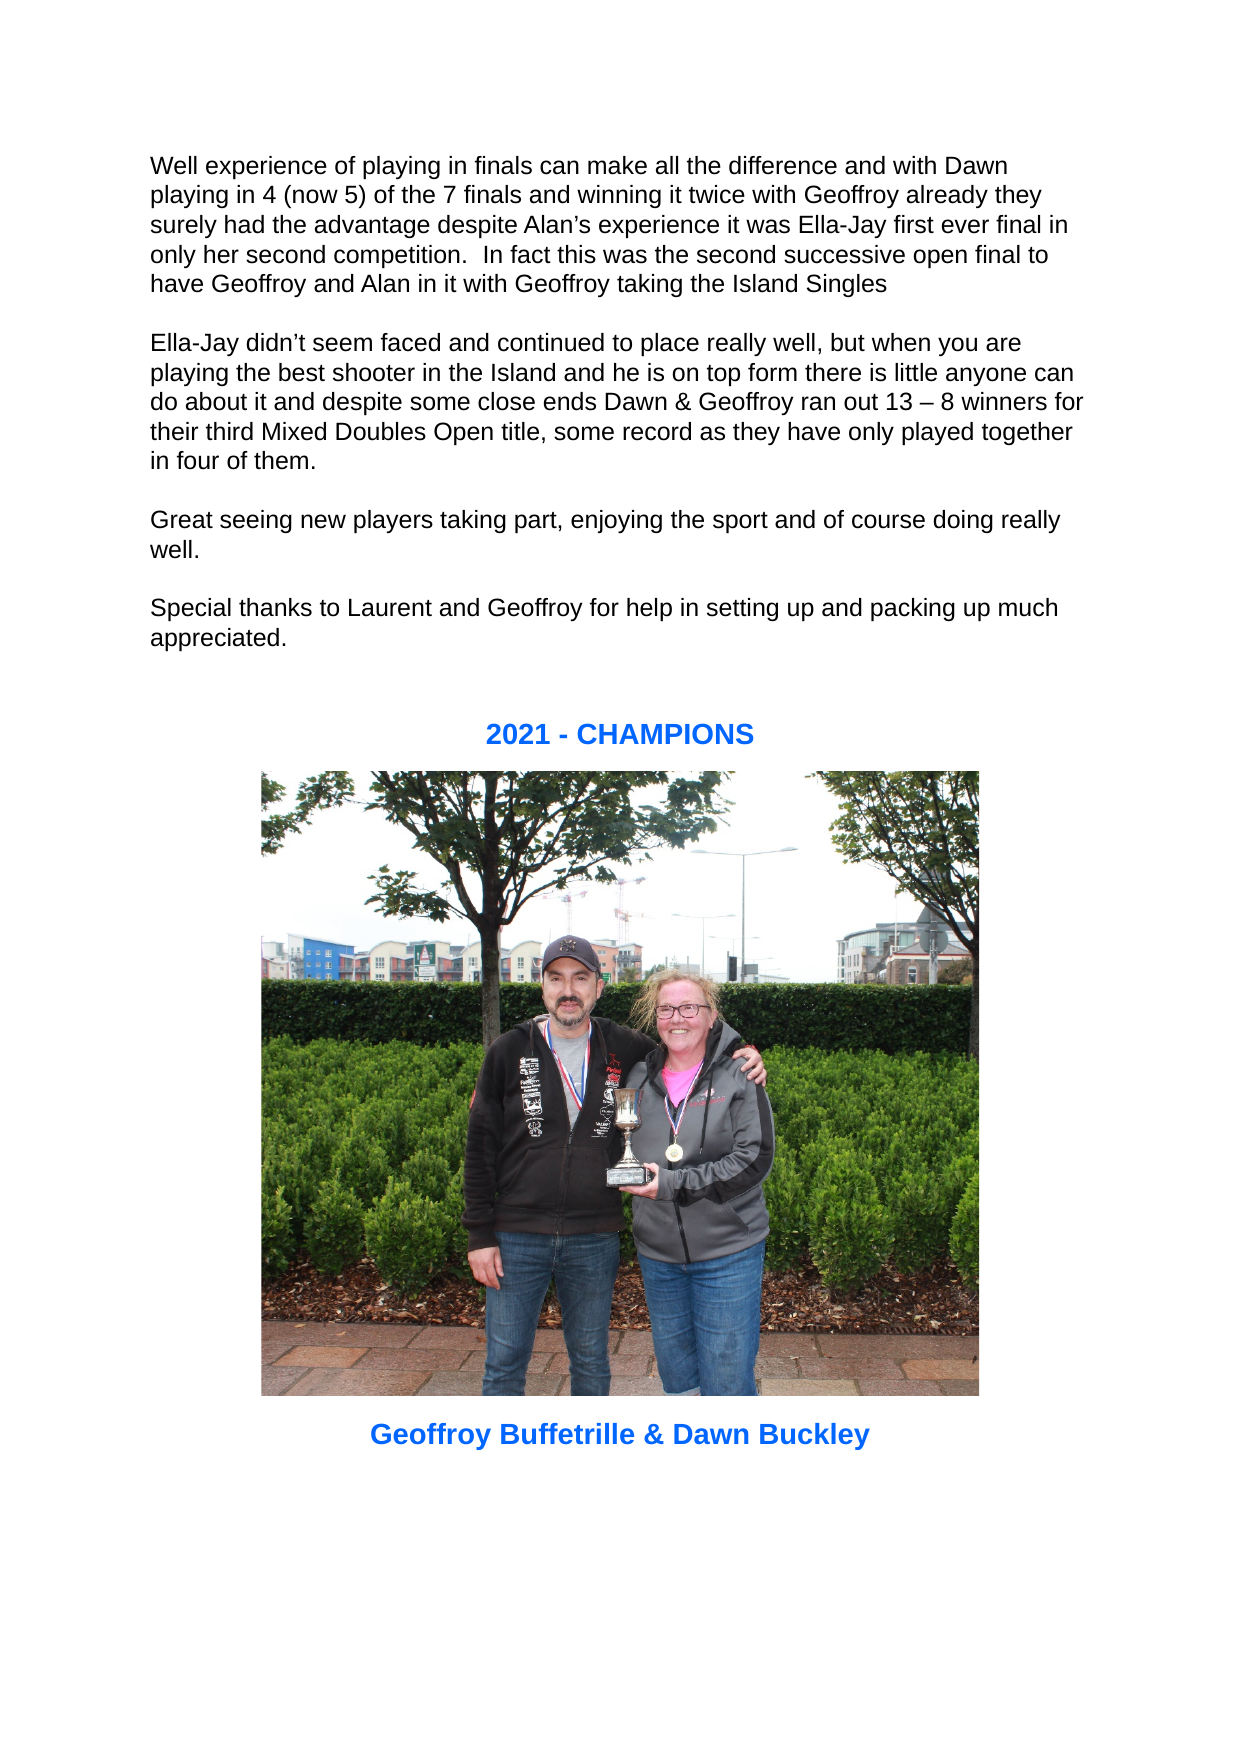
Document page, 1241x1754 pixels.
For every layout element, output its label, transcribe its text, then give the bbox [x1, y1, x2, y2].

subtitle Special thanks to Laurent and Geoffroy for help in setting up and packing up much appreciated. [150, 592, 1090, 652]
subtitle 2021 - CHAMPIONS [150, 717, 1090, 750]
subtitle Great seeing new players taking part, enjoying the sport and of course doing really well. [150, 504, 1090, 563]
subtitle Ella-Jay didn’t seem faced and continued to place really well, but when you are playing the best shooter in the Island and he is on top form there is little anyone can do about it and despite some close ends Dawn & Geoffroy ran out 13 – 8 winners for their third Mixed Doubles Open title, some record as they have only played together in four of them. [150, 327, 1090, 475]
subtitle Geoffroy Buffetrille & Dawn Buckley [150, 1417, 1090, 1451]
subtitle Well experience of playing in finals can make all the difference and with Dawn playing in 4 (now 5) of the 7 finals and winning it twice with Geoffroy already they surely had the advantage despite Alan’s experience it was Ella-Jay first ever final in only her second competition. In fact this was the second successive open final to have Geoffroy and Alan in it with Geoffroy taking the Island Singles [150, 150, 1090, 298]
picture [261, 771, 980, 1396]
